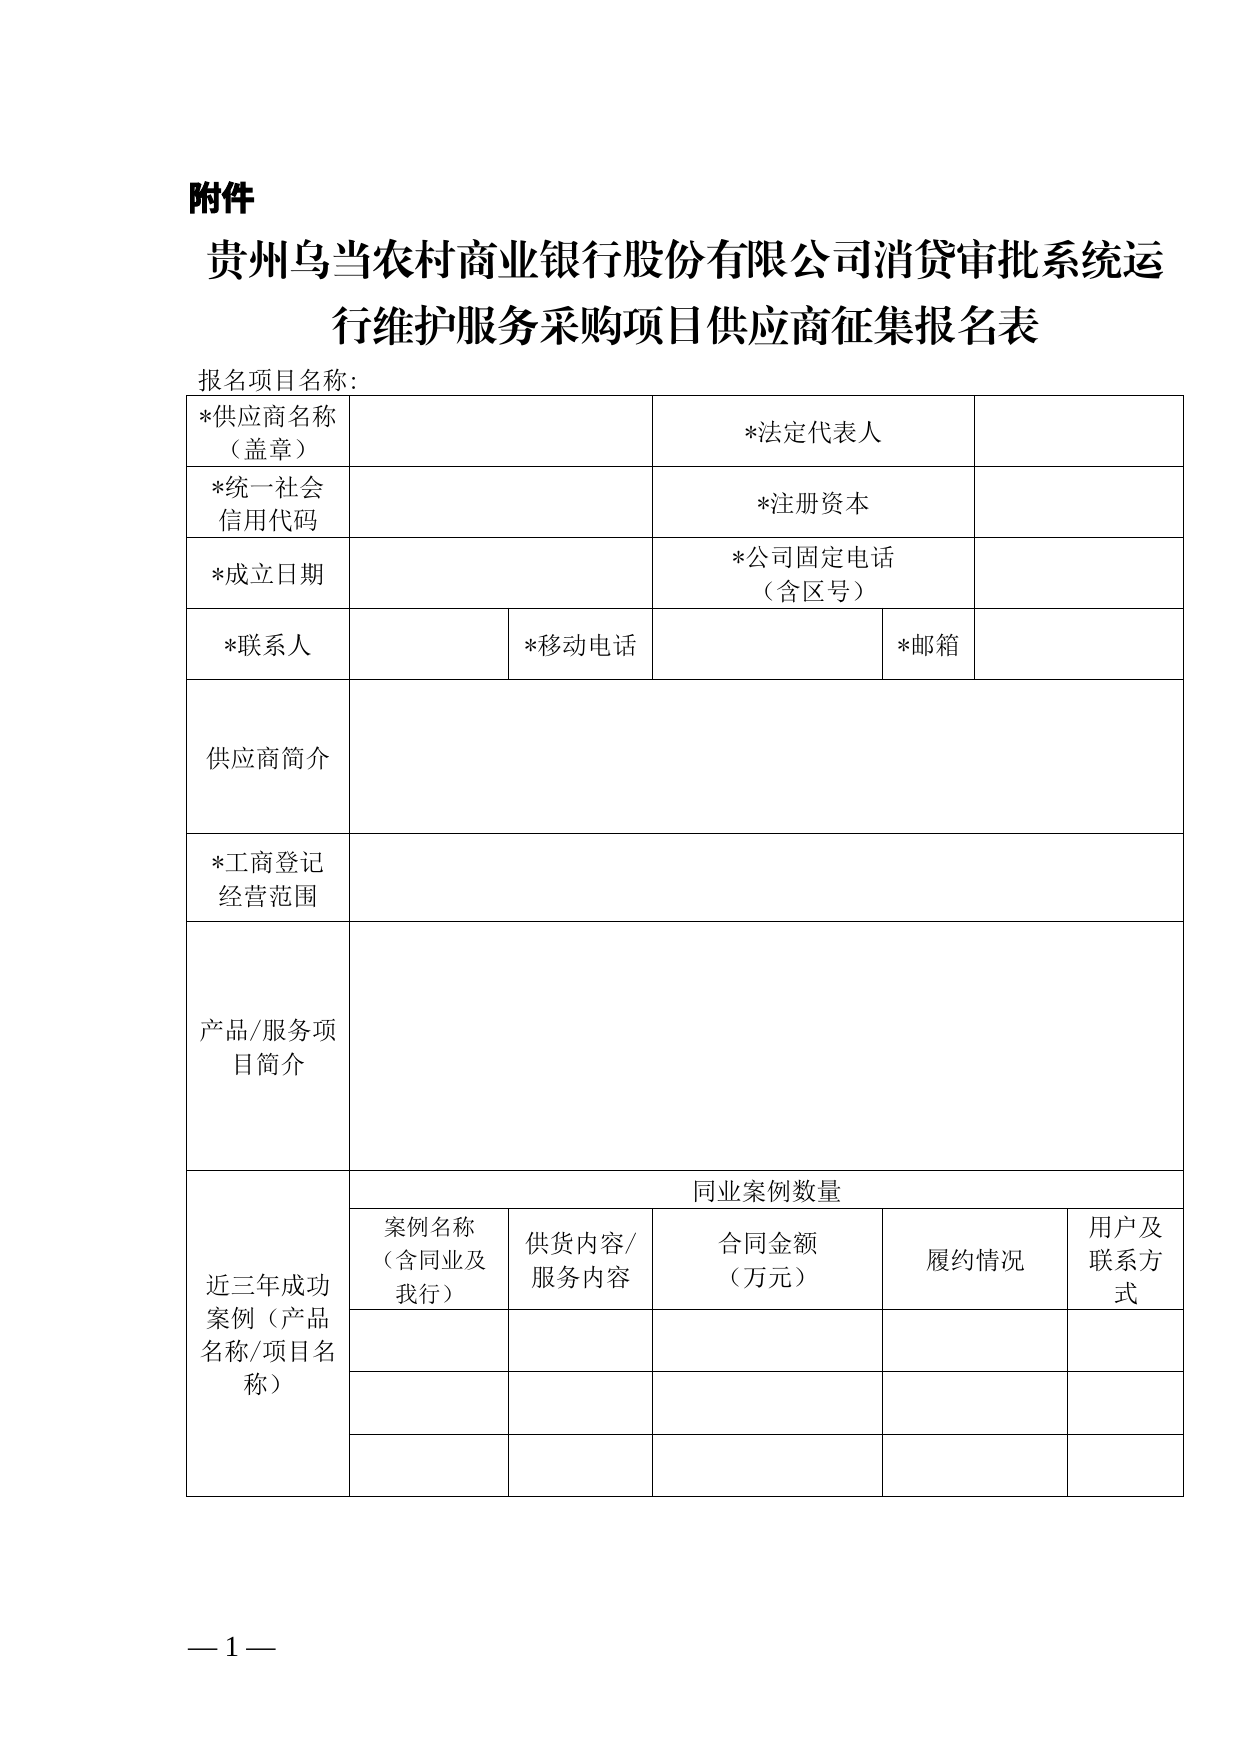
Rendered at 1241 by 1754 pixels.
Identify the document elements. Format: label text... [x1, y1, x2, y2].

table_cell [883, 1435, 1067, 1496]
table_cell [653, 609, 882, 678]
table_cell *邮箱 [883, 609, 974, 678]
table_cell [883, 1310, 1067, 1371]
table_cell 合同金额 （万元） [653, 1209, 882, 1309]
table_cell [350, 467, 652, 537]
table_cell *公司固定电话 （含区号） [653, 538, 974, 608]
table_cell [975, 467, 1183, 537]
table_cell 供货内容/服务内容 [509, 1209, 652, 1309]
table_cell [1068, 1435, 1183, 1496]
text 附件 [188, 162, 1052, 229]
table_cell [1068, 1372, 1183, 1434]
table_cell [350, 680, 1183, 833]
table_cell [350, 538, 652, 608]
table_cell 案例名称（含同业及我行） [350, 1209, 508, 1309]
table_cell 用户及联系方式 [1068, 1209, 1183, 1309]
table_cell [509, 1435, 652, 1496]
table_cell *移动电话 [509, 609, 652, 678]
table_cell 近三年成功案例（产品名称/项目名称） [187, 1171, 349, 1496]
table_header 贵州乌当农村商业银行股份有限公司消贷审批系统运行维护服务采购项目供应商征集报名表 [186, 229, 1183, 362]
table_cell [350, 834, 1183, 921]
table_cell [509, 1372, 652, 1434]
table_cell *注册资本 [653, 467, 974, 537]
table_cell *工商登记 经营范围 [187, 834, 349, 921]
table_cell *法定代表人 [653, 396, 974, 466]
table_cell [1068, 1310, 1183, 1371]
table_cell 报名项目名称: [186, 362, 1183, 395]
table_cell *统一社会 信用代码 [187, 467, 349, 537]
table_cell *成立日期 [187, 538, 349, 608]
table_cell 同业案例数量 [350, 1171, 1183, 1208]
table_cell [975, 609, 1183, 678]
table_cell *供应商名称（盖章） [187, 396, 349, 466]
table_cell [350, 609, 508, 678]
table_cell 产品/服务项目简介 [187, 922, 349, 1169]
table_cell [653, 1310, 882, 1371]
table_cell [653, 1435, 882, 1496]
table_cell [975, 396, 1183, 466]
table_cell 履约情况 [883, 1209, 1067, 1309]
table_cell [350, 922, 1183, 1169]
table_cell [653, 1372, 882, 1434]
table_cell [509, 1310, 652, 1371]
table_cell [350, 1372, 508, 1434]
table_cell [883, 1372, 1067, 1434]
table_cell [350, 1435, 508, 1496]
table_cell [975, 538, 1183, 608]
table_cell [350, 396, 652, 466]
table_cell *联系人 [187, 609, 349, 678]
table_cell 供应商简介 [187, 680, 349, 833]
table_cell [350, 1310, 508, 1371]
